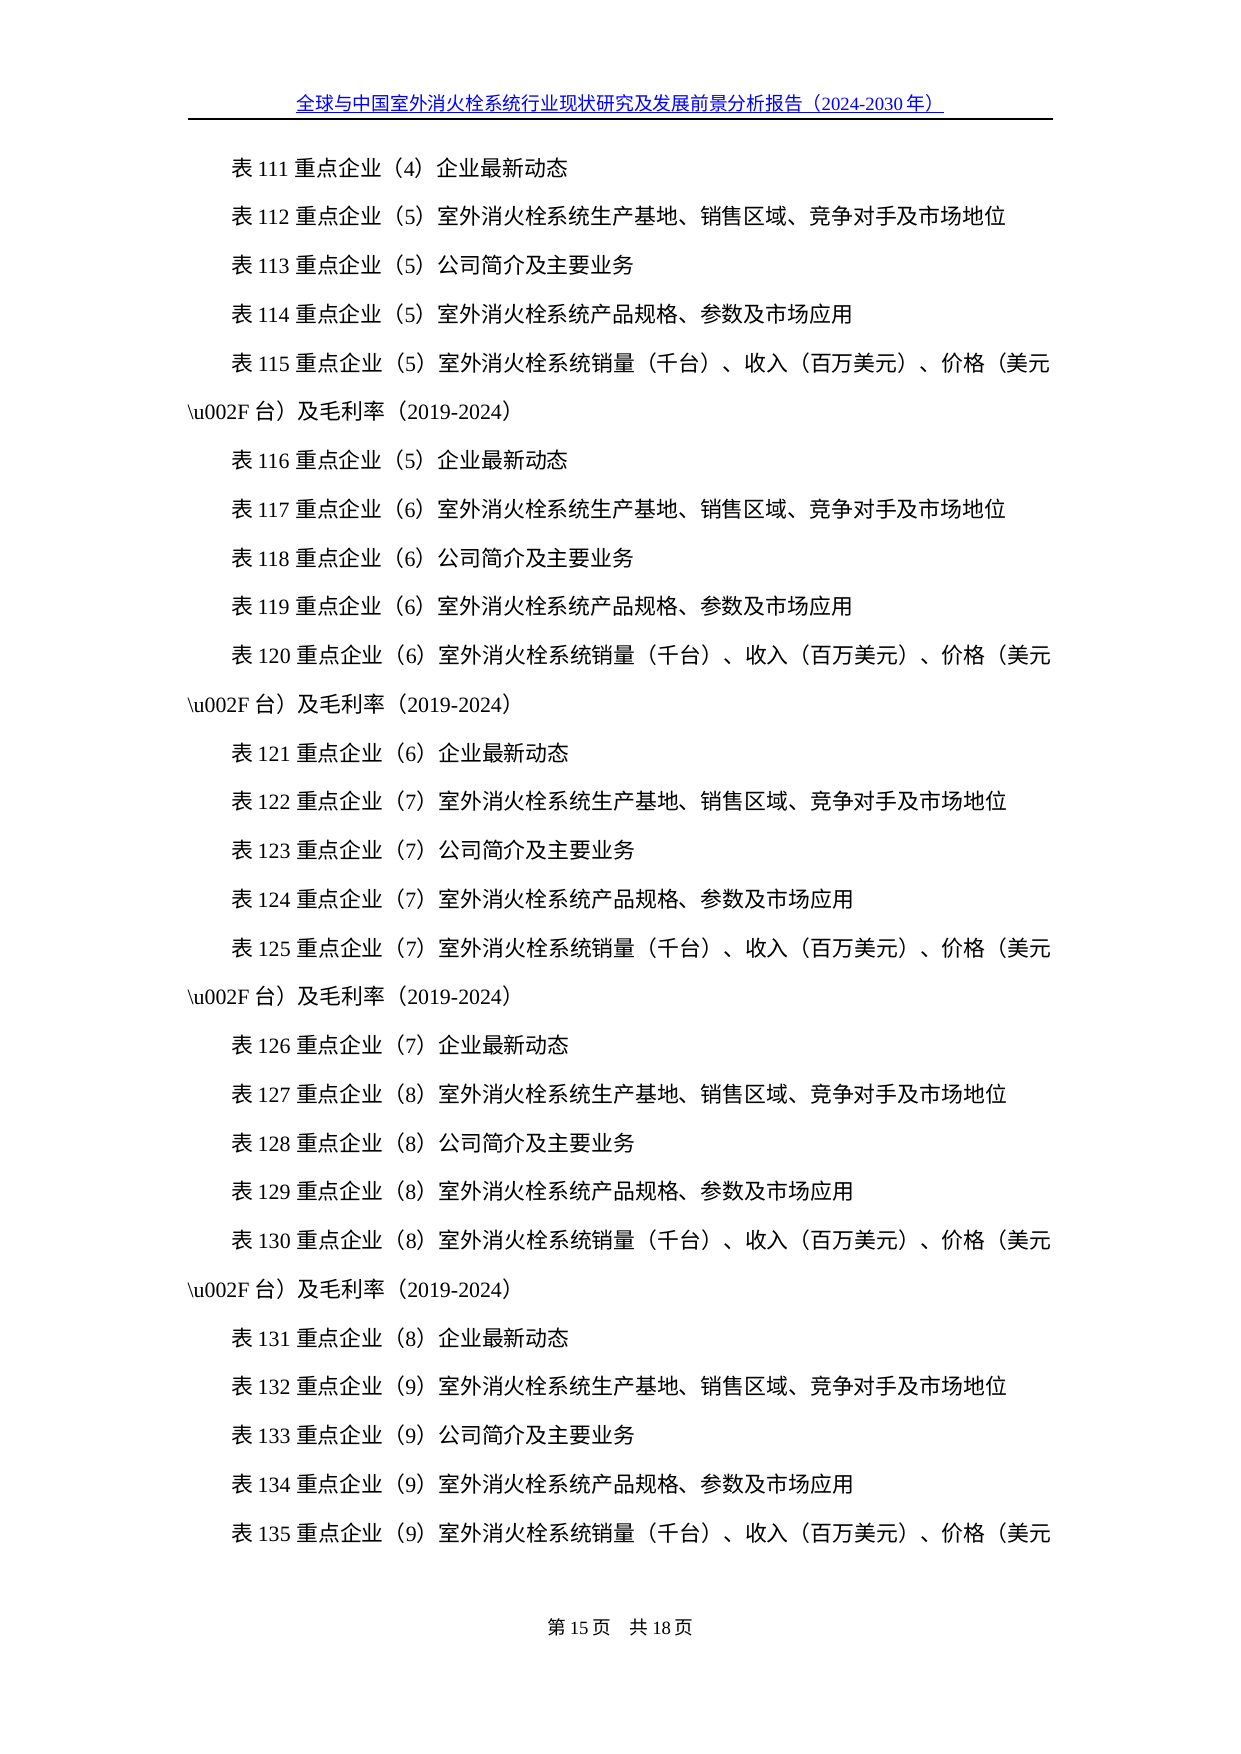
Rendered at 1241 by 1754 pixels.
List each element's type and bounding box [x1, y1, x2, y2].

text [187, 150, 1053, 1548]
